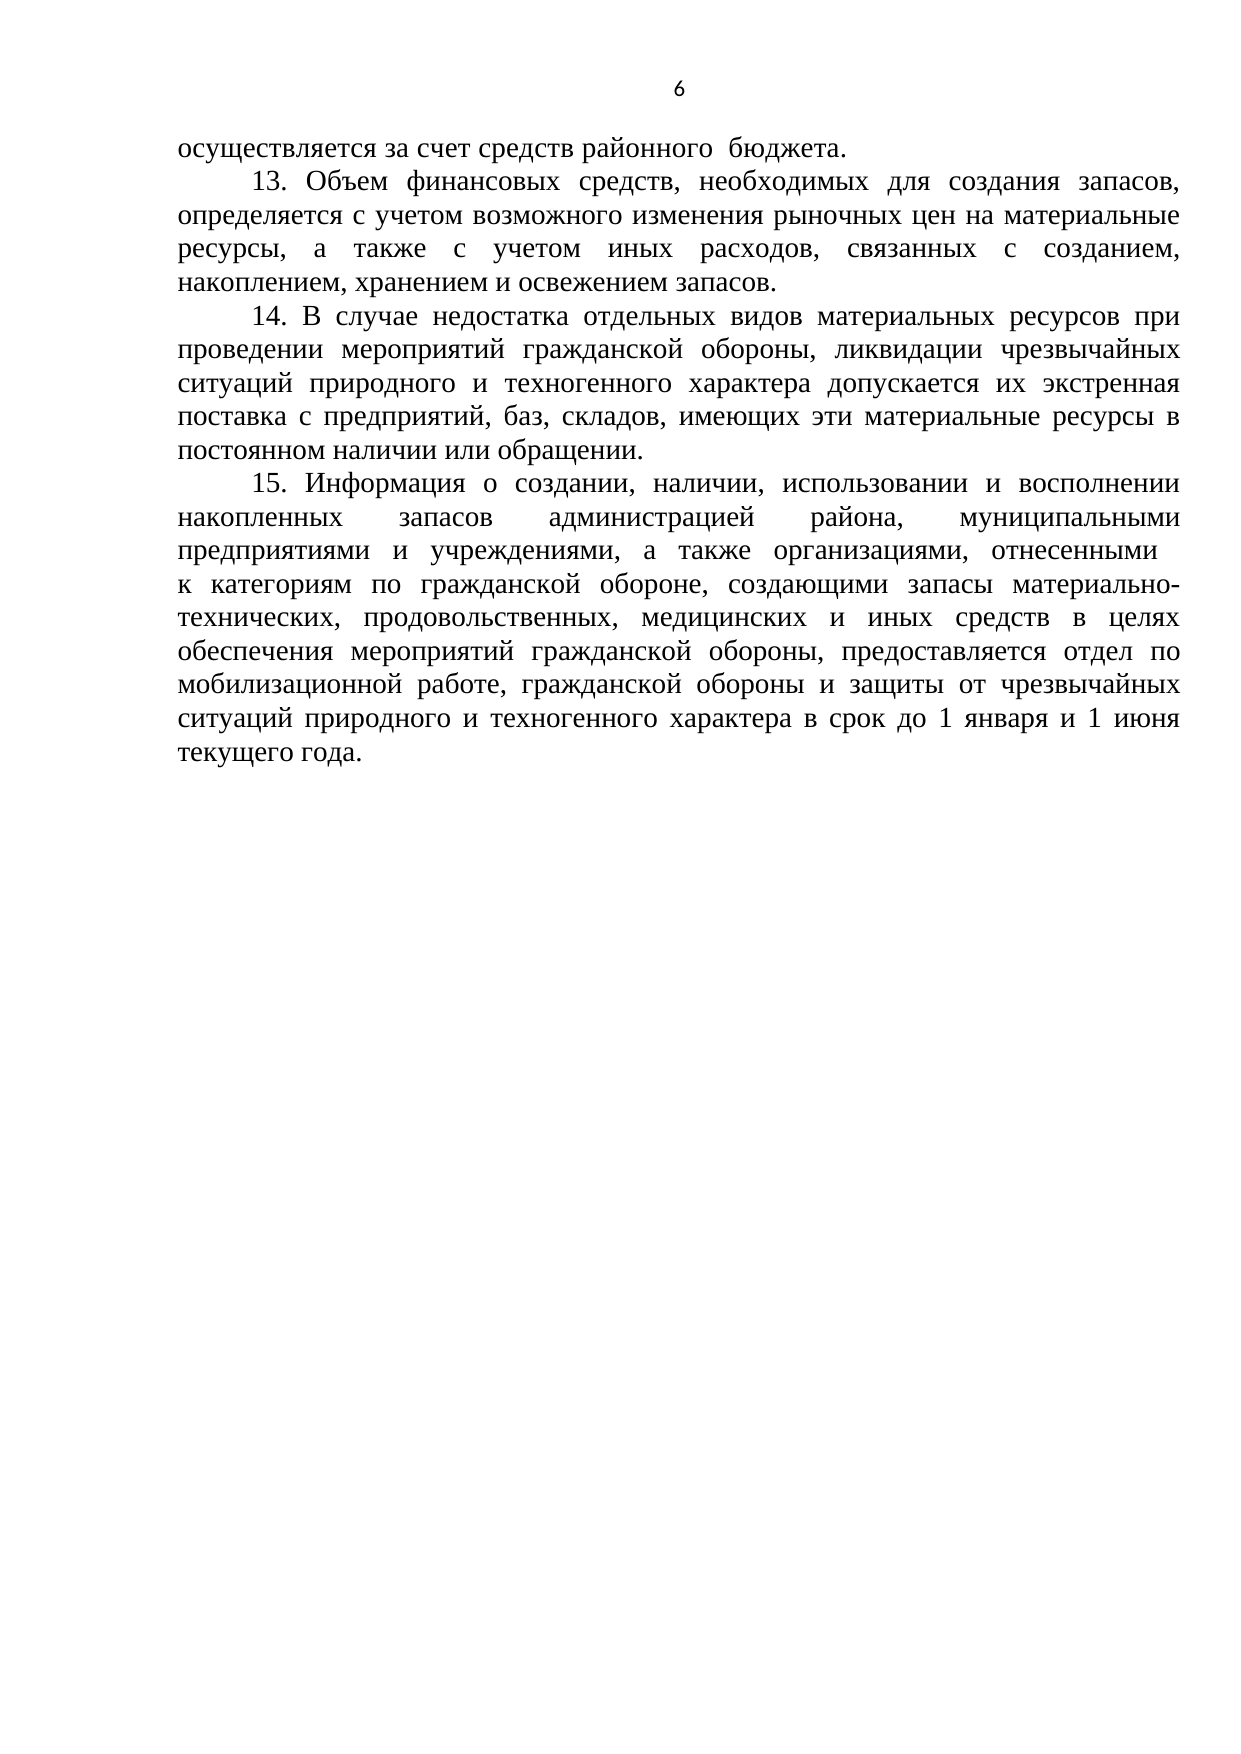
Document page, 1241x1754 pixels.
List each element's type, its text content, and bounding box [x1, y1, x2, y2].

text 15. Информация о создании, наличии, использовании и восполнении накопленных запасов администрацией района, муниципальными предприятиями и учреждениями, а также организациями, отнесенными к категориям по гражданской обороне, создающими запасы материально-технических, продовольственных, медицинских и иных средств в целях обеспечения мероприятий гражданской обороны, предоставляется отдел по мобилизационной работе, гражданской обороны и защиты от чрезвычайных ситуаций природного и техногенного характера в срок до 1 января и 1 июня текущего года. [177, 465, 1181, 767]
text 13. Объем финансовых средств, необходимых для создания запасов, определяется с учетом возможного изменения рыночных цен на материальные ресурсы, а также с учетом иных расходов, связанных с созданием, накоплением, хранением и освежением запасов. [177, 163, 1181, 298]
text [177, 130, 1181, 163]
text 14. В случае недостатка отдельных видов материальных ресурсов при проведении мероприятий гражданской обороны, ликвидации чрезвычайных ситуаций природного и техногенного характера допускается их экстренная поставка с предприятий, баз, складов, имеющих эти материальные ресурсы в постоянном наличии или обращении. [177, 298, 1181, 465]
